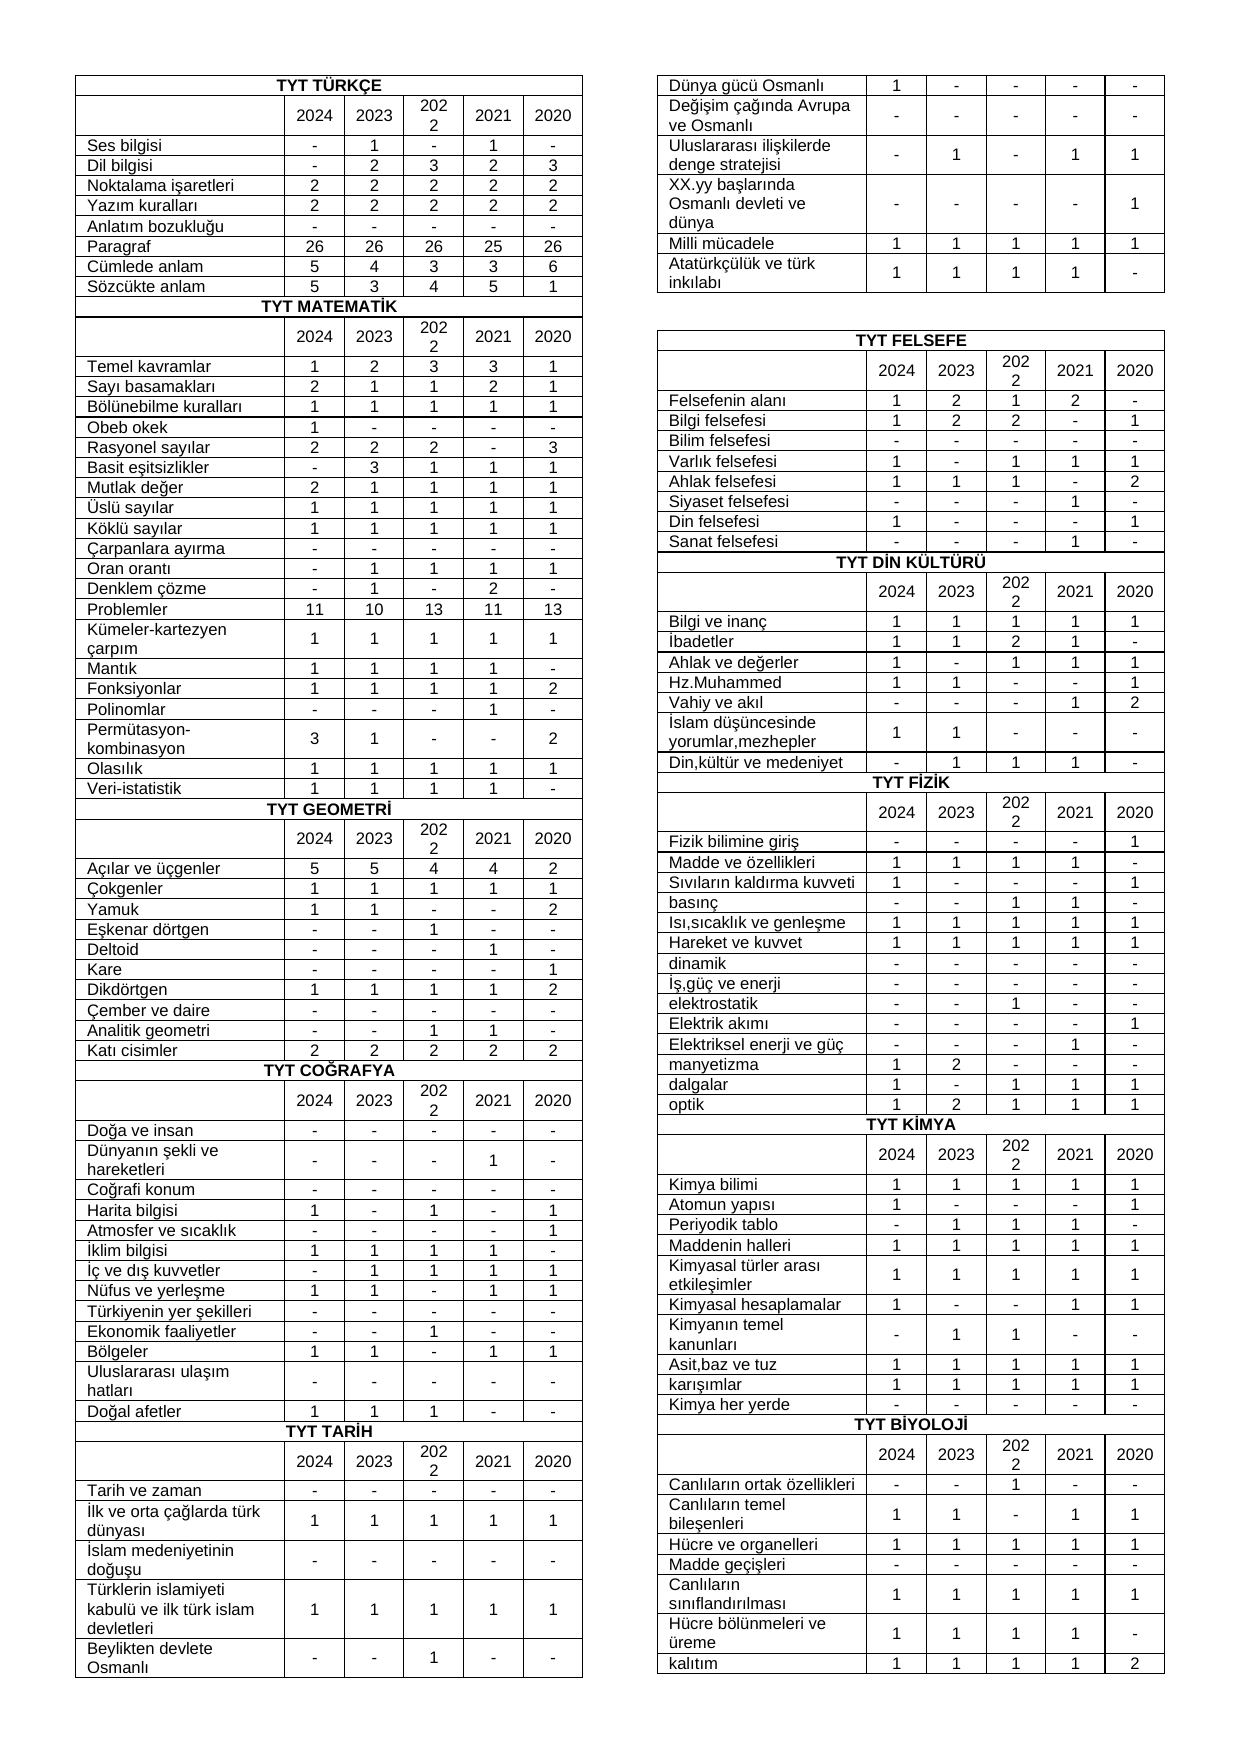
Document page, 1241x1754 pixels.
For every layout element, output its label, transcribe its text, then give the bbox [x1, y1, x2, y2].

table_cell - [1106, 431, 1164, 450]
table_cell 1 [867, 913, 926, 932]
table_cell 1 [867, 632, 926, 651]
table_cell - [285, 940, 344, 959]
table_cell 1 [1106, 1575, 1164, 1613]
table_cell 1 [345, 1580, 403, 1638]
table_cell 1 [464, 879, 523, 898]
table_cell Açılar ve üçgenler [76, 859, 284, 878]
table_cell 1 [404, 498, 463, 517]
table_cell 2023 [345, 820, 403, 858]
table_cell - [345, 1000, 403, 1019]
table_cell 1 [345, 1281, 403, 1300]
table_cell Dil bilgisi [76, 156, 284, 175]
table_cell - [524, 1180, 582, 1199]
table_cell 1 [404, 478, 463, 497]
table_cell 2 [345, 196, 403, 215]
table_cell Eşkenar dörtgen [76, 920, 284, 939]
table_cell - [464, 216, 523, 236]
table_cell 1 [867, 713, 926, 751]
table_cell Din felsefesi [658, 512, 866, 531]
table_cell 13 [524, 599, 582, 618]
table_cell 1 [927, 753, 986, 772]
table_cell 1 [867, 1195, 926, 1214]
table_cell İlk ve orta çağlarda türk dünyası [76, 1501, 284, 1540]
table_cell - [464, 1180, 523, 1199]
table_cell 1 [1046, 693, 1104, 712]
table_cell 1 [464, 1580, 523, 1638]
table_cell - [404, 960, 463, 979]
table_cell 1 [285, 1401, 344, 1421]
table_cell 1 [345, 679, 403, 698]
table_cell Olasılık [76, 759, 284, 778]
table_cell - [927, 994, 986, 1013]
table_cell - [1106, 1395, 1164, 1414]
table_cell - [404, 1121, 463, 1140]
table_cell 1 [1106, 1256, 1164, 1294]
table_cell - [285, 1362, 344, 1400]
table_cell - [987, 532, 1045, 551]
table_cell 1 [345, 659, 403, 678]
table_cell 4 [345, 257, 403, 276]
table_cell - [987, 1034, 1045, 1053]
table_cell 2 [1106, 693, 1164, 712]
table_cell kalıtım [658, 1654, 866, 1673]
table_cell Kümeler-kartezyen çarpım [76, 620, 284, 658]
table_cell 1 [1106, 673, 1164, 692]
table_cell Bilgi ve inanç [658, 612, 866, 631]
table_cell 1 [345, 1501, 403, 1540]
table_cell - [464, 1541, 523, 1579]
table_cell 2 [1106, 472, 1164, 491]
table_cell 2020 [1106, 1435, 1164, 1474]
table_cell - [867, 753, 926, 772]
table_cell 4 [464, 859, 523, 878]
table_cell XX.yy başlarında Osmanlı devleti ve dünya [658, 175, 866, 232]
table_cell 3 [345, 458, 403, 477]
table_cell - [867, 532, 926, 551]
table_cell 1 [987, 1315, 1045, 1353]
table_cell 1 [987, 1654, 1045, 1673]
table_cell 2 [927, 411, 986, 430]
table_cell - [285, 458, 344, 477]
table_cell 1 [404, 759, 463, 778]
table_cell Uluslararası ulaşım hatları [76, 1362, 284, 1400]
table_cell - [285, 1481, 344, 1500]
table_cell 1 [464, 478, 523, 497]
table_cell Türkiyenin yer şekilleri [76, 1301, 284, 1321]
table_cell 1 [867, 1654, 926, 1673]
table_cell 11 [285, 599, 344, 618]
table_cell 5 [285, 859, 344, 878]
table_cell 2 [1106, 1654, 1164, 1673]
table_cell - [285, 156, 344, 175]
table_cell 2021 [464, 318, 523, 356]
table_cell 1 [345, 1241, 403, 1260]
table_cell - [1046, 431, 1104, 450]
table_cell - [1046, 411, 1104, 430]
table_cell 1 [464, 1261, 523, 1280]
table_cell 1 [285, 357, 344, 376]
table_cell 2 [927, 1055, 986, 1074]
table_cell Çokgenler [76, 879, 284, 898]
table_cell [658, 1135, 866, 1174]
table_cell 5 [464, 277, 523, 296]
table_cell 1 [1046, 1495, 1104, 1533]
table_cell 1 [927, 1256, 986, 1294]
table_header TYT FELSEFE [658, 331, 1164, 350]
table_cell 2 [524, 720, 582, 758]
table_cell 1 [1046, 136, 1104, 174]
table_cell 1 [524, 1261, 582, 1280]
table_cell - [524, 579, 582, 598]
table_cell 3 [464, 357, 523, 376]
table_cell 1 [1106, 933, 1164, 952]
table_cell [76, 1442, 284, 1480]
table_cell 5 [285, 257, 344, 276]
table_cell - [927, 96, 986, 134]
table_cell - [404, 1141, 463, 1179]
table_cell dinamik [658, 954, 866, 973]
table_cell - [1046, 512, 1104, 531]
table_cell 1 [285, 498, 344, 517]
table_cell 1 [1046, 1095, 1104, 1114]
table_cell - [987, 1395, 1045, 1414]
table_cell Mutlak değer [76, 478, 284, 497]
table_cell 1 [524, 1501, 582, 1540]
table_cell - [927, 1034, 986, 1053]
table_cell - [1046, 873, 1104, 892]
table_cell 1 [524, 277, 582, 296]
table_cell - [464, 438, 523, 457]
table_cell 1 [404, 679, 463, 698]
table_cell 2 [524, 859, 582, 878]
table_cell 2020 [524, 1442, 582, 1480]
table_cell - [524, 136, 582, 155]
table_cell - [1106, 753, 1164, 772]
table_cell Ses bilgisi [76, 136, 284, 155]
table_cell - [404, 1180, 463, 1199]
table_cell - [404, 1362, 463, 1400]
table_cell 2024 [867, 1435, 926, 1474]
table_cell - [404, 1000, 463, 1019]
table_cell - [867, 175, 926, 232]
table_cell Çarpanlara ayırma [76, 539, 284, 558]
table_cell - [1046, 673, 1104, 692]
table_cell 1 [867, 853, 926, 872]
table_cell - [464, 1639, 523, 1677]
table_cell 1 [927, 1215, 986, 1234]
table_cell - [867, 136, 926, 174]
table_cell - [1106, 974, 1164, 993]
table_cell 1 [987, 1075, 1045, 1094]
table_cell 1 [524, 1580, 582, 1638]
table_cell 2022 [987, 1435, 1045, 1474]
table_cell - [285, 920, 344, 939]
table_cell 2020 [524, 318, 582, 356]
table_cell Canlıların temel bileşenleri [658, 1495, 866, 1533]
table_cell - [927, 1395, 986, 1414]
table_cell 2023 [927, 793, 986, 831]
table_cell 1 [987, 1235, 1045, 1254]
table_cell 1 [987, 1575, 1045, 1613]
table_cell - [927, 974, 986, 993]
table_cell - [464, 1221, 523, 1240]
table_cell - [524, 1322, 582, 1341]
table_cell 2020 [1106, 1135, 1164, 1174]
table_cell - [404, 1342, 463, 1361]
table_cell - [404, 699, 463, 718]
table_cell - [404, 1541, 463, 1579]
table_cell - [345, 1541, 403, 1579]
table_cell - [987, 96, 1045, 134]
table_cell 1 [464, 779, 523, 798]
table_cell 1 [867, 1495, 926, 1533]
table_cell 2020 [524, 820, 582, 858]
table_cell - [1046, 1475, 1104, 1494]
table_cell 1 [1106, 1495, 1164, 1533]
table_cell - [867, 994, 926, 1013]
table_cell 2 [285, 1041, 344, 1060]
table_cell - [987, 512, 1045, 531]
table_cell 1 [464, 659, 523, 678]
table_cell - [464, 899, 523, 918]
table_cell 1 [404, 659, 463, 678]
table_cell Temel kavramlar [76, 357, 284, 376]
table_cell - [1106, 391, 1164, 410]
table_cell 1 [1106, 1355, 1164, 1374]
table_cell - [1046, 832, 1104, 851]
table_cell - [1046, 974, 1104, 993]
table_cell 1 [1106, 1075, 1164, 1094]
table_cell - [464, 418, 523, 437]
table_cell 2020 [1106, 793, 1164, 831]
table_cell 1 [285, 779, 344, 798]
table_cell - [1106, 1315, 1164, 1353]
table_cell 1 [1106, 1375, 1164, 1394]
table_cell 2 [524, 980, 582, 999]
table_cell karışımlar [658, 1375, 866, 1394]
table_cell Tarih ve zaman [76, 1481, 284, 1500]
table_cell 1 [867, 1055, 926, 1074]
table_cell basınç [658, 893, 866, 912]
table_cell 2 [285, 176, 344, 195]
table_cell 2023 [927, 573, 986, 611]
table_cell Kimyasal türler arası etkileşimler [658, 1256, 866, 1294]
table_cell - [464, 1401, 523, 1421]
table_cell 1 [867, 76, 926, 95]
table_cell - [927, 954, 986, 973]
table_cell 1 [1046, 612, 1104, 631]
table_cell Sıvıların kaldırma kuvveti [658, 873, 866, 892]
table_cell - [1046, 1395, 1104, 1414]
table_cell Hücre bölünmeleri ve üreme [658, 1614, 866, 1652]
table_cell Madde ve özellikleri [658, 853, 866, 872]
table_cell 2024 [867, 573, 926, 611]
table_cell 1 [285, 659, 344, 678]
table_cell 6 [524, 257, 582, 276]
table_cell 1 [867, 234, 926, 253]
table_cell 1 [524, 620, 582, 658]
table_cell 1 [404, 1261, 463, 1280]
table_cell Polinomlar [76, 699, 284, 718]
table_cell 2 [464, 1041, 523, 1060]
table_cell 2021 [1046, 1135, 1104, 1174]
table_cell 1 [345, 377, 403, 396]
table_cell 2 [464, 579, 523, 598]
table_cell 1 [927, 1534, 986, 1553]
table_cell - [867, 1034, 926, 1053]
table_cell - [285, 539, 344, 558]
table_cell - [1106, 1034, 1164, 1053]
table_cell Denklem çözme [76, 579, 284, 598]
table_cell 2024 [285, 1442, 344, 1480]
table_cell 1 [1106, 1534, 1164, 1553]
table_cell - [927, 532, 986, 551]
table_cell 1 [1046, 1375, 1104, 1394]
table_cell 1 [524, 960, 582, 979]
table_cell - [1106, 1215, 1164, 1234]
table_cell 1 [987, 1614, 1045, 1652]
table_cell 1 [285, 679, 344, 698]
table_cell 1 [1106, 1014, 1164, 1033]
table_cell - [1106, 954, 1164, 973]
table_cell 1 [285, 1281, 344, 1300]
table_cell 1 [524, 1281, 582, 1300]
table_cell 2023 [345, 318, 403, 356]
table_cell 1 [927, 1375, 986, 1394]
table_cell 1 [927, 1235, 986, 1254]
table_cell 1 [404, 920, 463, 939]
table_cell 1 [524, 1342, 582, 1361]
table_cell Din,kültür ve medeniyet [658, 753, 866, 772]
table_cell dalgalar [658, 1075, 866, 1094]
table_cell - [987, 136, 1045, 174]
table_cell 1 [1106, 1235, 1164, 1254]
table_cell Uluslararası ilişkilerde denge stratejisi [658, 136, 866, 174]
table_cell 2 [345, 1041, 403, 1060]
table_cell 1 [1106, 1195, 1164, 1214]
table_cell 2022 [404, 318, 463, 356]
table_cell - [524, 1021, 582, 1040]
table_cell 1 [285, 1241, 344, 1260]
table_cell 1 [404, 879, 463, 898]
table_cell - [867, 974, 926, 993]
table_cell 1 [867, 1235, 926, 1254]
table_cell İç ve dış kuvvetler [76, 1261, 284, 1280]
table_cell Ahlak felsefesi [658, 472, 866, 491]
table_cell 2023 [345, 1442, 403, 1480]
table_cell 1 [987, 391, 1045, 410]
table_cell - [464, 1481, 523, 1500]
table_cell 1 [524, 1221, 582, 1240]
table_cell - [464, 1301, 523, 1321]
table_cell 1 [464, 699, 523, 718]
table_cell - [1046, 994, 1104, 1013]
table_cell 1 [464, 498, 523, 517]
table_cell 2024 [867, 1135, 926, 1174]
table_cell 2 [404, 1041, 463, 1060]
table_cell - [1106, 1475, 1164, 1494]
table_cell 1 [285, 1200, 344, 1219]
table_cell - [987, 175, 1045, 232]
table_cell 1 [1046, 1034, 1104, 1053]
table_cell Doğa ve insan [76, 1121, 284, 1140]
table_cell - [464, 539, 523, 558]
table_cell 1 [1106, 451, 1164, 471]
table_cell Rasyonel sayılar [76, 438, 284, 457]
table_cell - [404, 899, 463, 918]
table_cell 2022 [404, 1081, 463, 1119]
table_cell - [285, 1541, 344, 1579]
table_cell 1 [464, 1241, 523, 1260]
table_cell 1 [927, 612, 986, 631]
table_cell - [867, 832, 926, 851]
table_cell 2022 [987, 573, 1045, 611]
table_cell 1 [1046, 933, 1104, 952]
table_cell - [1106, 254, 1164, 292]
table_cell 2 [927, 1095, 986, 1114]
table_cell 1 [345, 478, 403, 497]
table_cell 1 [404, 779, 463, 798]
table_cell 26 [285, 237, 344, 256]
table_cell - [404, 136, 463, 155]
table_cell 2 [987, 411, 1045, 430]
table_cell 1 [867, 653, 926, 672]
table_cell - [987, 974, 1045, 993]
table_cell - [1106, 1555, 1164, 1574]
table_cell 1 [1106, 612, 1164, 631]
table_cell - [1106, 853, 1164, 872]
table_cell 2020 [1106, 351, 1164, 390]
table_cell 1 [524, 879, 582, 898]
table_cell 1 [285, 1342, 344, 1361]
table_cell - [987, 873, 1045, 892]
table_cell 2021 [464, 96, 523, 134]
table_cell 1 [987, 893, 1045, 912]
table_cell - [285, 579, 344, 598]
table_cell Harita bilgisi [76, 1200, 284, 1219]
table_cell 1 [524, 478, 582, 497]
table_cell Fonksiyonlar [76, 679, 284, 698]
table_cell 1 [345, 579, 403, 598]
table_cell Atomun yapısı [658, 1195, 866, 1214]
table_cell Beylikten devlete Osmanlı [76, 1639, 284, 1677]
table_cell - [524, 1639, 582, 1677]
table_cell - [285, 1221, 344, 1240]
table_cell 1 [464, 620, 523, 658]
table_cell 2023 [927, 1135, 986, 1174]
table_cell Kimyanın temel kanunları [658, 1315, 866, 1353]
table_cell - [345, 1639, 403, 1677]
table_cell 2021 [464, 1081, 523, 1119]
table_cell - [524, 418, 582, 437]
table_cell 2023 [927, 351, 986, 390]
table_cell Elektrik akımı [658, 1014, 866, 1033]
table_cell 1 [1106, 653, 1164, 672]
table_cell - [345, 940, 403, 959]
table_cell Hücre ve organelleri [658, 1534, 866, 1553]
table_cell Değişim çağında Avrupa ve Osmanlı [658, 96, 866, 134]
table_cell Coğrafi konum [76, 1180, 284, 1199]
table_cell - [927, 1195, 986, 1214]
table_cell - [285, 1322, 344, 1341]
table_cell 1 [404, 377, 463, 396]
table_cell 1 [927, 632, 986, 651]
table_cell - [285, 1639, 344, 1677]
table_cell 1 [464, 980, 523, 999]
table_cell - [345, 699, 403, 718]
table_cell - [285, 960, 344, 979]
table_cell 2020 [524, 1081, 582, 1119]
table_cell 1 [1046, 1575, 1104, 1613]
table_cell - [867, 893, 926, 912]
table_cell Hz.Muhammed [658, 673, 866, 692]
table_cell - [404, 720, 463, 758]
table_cell - [867, 1215, 926, 1234]
table_cell [658, 573, 866, 611]
table_cell - [345, 1221, 403, 1240]
table_cell 1 [1046, 1355, 1104, 1374]
table_cell 1 [867, 254, 926, 292]
table_cell - [404, 1281, 463, 1300]
table_cell Canlıların sınıflandırılması [658, 1575, 866, 1613]
table_cell 1 [464, 759, 523, 778]
table_cell 1 [867, 512, 926, 531]
table_cell Bilgi felsefesi [658, 411, 866, 430]
table_cell Periyodik tablo [658, 1215, 866, 1234]
table_cell [76, 96, 284, 134]
table_cell 26 [404, 237, 463, 256]
table_cell 1 [1046, 1175, 1104, 1194]
table_cell Çember ve daire [76, 1000, 284, 1019]
table_cell - [927, 175, 986, 232]
table_cell 2022 [987, 351, 1045, 390]
table_cell 1 [464, 1342, 523, 1361]
table_cell 1 [927, 853, 986, 872]
table_cell - [1106, 492, 1164, 511]
table_cell - [524, 1481, 582, 1500]
table_cell 1 [1046, 1295, 1104, 1314]
table_cell 2 [524, 1041, 582, 1060]
table_cell Mantık [76, 659, 284, 678]
table_cell 1 [867, 451, 926, 471]
table_cell - [524, 659, 582, 678]
table_cell - [285, 559, 344, 578]
table_cell - [927, 832, 986, 851]
table_cell 1 [927, 1355, 986, 1374]
table_cell - [987, 1295, 1045, 1314]
table_cell 2 [285, 438, 344, 457]
table_cell Sayı basamakları [76, 377, 284, 396]
table_cell - [524, 699, 582, 718]
table_cell Nüfus ve yerleşme [76, 1281, 284, 1300]
table_cell 2 [524, 679, 582, 698]
table_cell [76, 820, 284, 858]
table_cell 1 [1106, 136, 1164, 174]
table_cell - [464, 960, 523, 979]
table_cell 1 [867, 1075, 926, 1094]
table_cell 1 [927, 1654, 986, 1673]
table_cell 1 [345, 759, 403, 778]
table_cell 1 [927, 234, 986, 253]
table_cell - [345, 216, 403, 236]
table_cell Köklü sayılar [76, 519, 284, 538]
table_cell İslam medeniyetinin doğuşu [76, 1541, 284, 1579]
table_cell 1 [927, 673, 986, 692]
table_cell - [927, 512, 986, 531]
table_cell 1 [1106, 175, 1164, 232]
table_cell 1 [404, 1200, 463, 1219]
table_cell Kimyasal hesaplamalar [658, 1295, 866, 1314]
table_cell 1 [345, 980, 403, 999]
table_cell 2 [345, 438, 403, 457]
table_cell manyetizma [658, 1055, 866, 1074]
table_cell 1 [987, 1256, 1045, 1294]
table_cell - [524, 216, 582, 236]
table_cell 1 [867, 673, 926, 692]
table_cell 1 [867, 1095, 926, 1114]
table_cell - [927, 1475, 986, 1494]
table_cell 1 [867, 933, 926, 952]
table_cell - [1106, 994, 1164, 1013]
table_cell - [987, 832, 1045, 851]
table_cell Maddenin halleri [658, 1235, 866, 1254]
table_cell - [524, 1121, 582, 1140]
table_cell - [285, 1141, 344, 1179]
table_cell 2 [345, 357, 403, 376]
table_cell - [1046, 76, 1104, 95]
table_cell 1 [345, 559, 403, 578]
table_cell Milli mücadele [658, 234, 866, 253]
table_cell - [1106, 96, 1164, 134]
table_cell 1 [867, 1295, 926, 1314]
table_cell 1 [1106, 913, 1164, 932]
table_cell 1 [524, 498, 582, 517]
table_cell - [927, 873, 986, 892]
table_cell 1 [927, 933, 986, 952]
table_cell - [987, 713, 1045, 751]
table_cell Isı,sıcaklık ve genleşme [658, 913, 866, 932]
table_cell Dikdörtgen [76, 980, 284, 999]
table_cell - [1106, 893, 1164, 912]
table_cell 3 [524, 438, 582, 457]
table_cell - [285, 1121, 344, 1140]
table_cell 1 [927, 254, 986, 292]
table_cell 2 [345, 176, 403, 195]
table_cell 1 [345, 519, 403, 538]
table_cell - [1106, 632, 1164, 651]
table_cell Permütasyon-kombinasyon [76, 720, 284, 758]
table_cell Vahiy ve akıl [658, 693, 866, 712]
table_cell - [524, 1000, 582, 1019]
table_cell Dünyanın şekli ve hareketleri [76, 1141, 284, 1179]
table_cell - [1106, 76, 1164, 95]
table_cell - [345, 920, 403, 939]
table_cell 1 [464, 1021, 523, 1040]
table_cell 2024 [285, 820, 344, 858]
table_cell 1 [345, 1401, 403, 1421]
table_cell 3 [345, 277, 403, 296]
table_cell Oran orantı [76, 559, 284, 578]
table_cell 1 [404, 1580, 463, 1638]
table_cell 1 [404, 980, 463, 999]
table_cell 1 [867, 1614, 926, 1652]
table_cell 1 [867, 612, 926, 631]
table_cell TYT MATEMATİK [76, 297, 582, 316]
table_cell - [1046, 1055, 1104, 1074]
table_cell - [867, 1014, 926, 1033]
table_cell - [464, 720, 523, 758]
table_cell Madde geçişleri [658, 1555, 866, 1574]
table_cell - [345, 1301, 403, 1321]
table_cell Noktalama işaretleri [76, 176, 284, 195]
table_cell 2 [987, 632, 1045, 651]
table_cell 2023 [345, 1081, 403, 1119]
table_cell Veri-istatistik [76, 779, 284, 798]
table_cell 2 [927, 391, 986, 410]
table_cell Paragraf [76, 237, 284, 256]
table_cell 1 [987, 653, 1045, 672]
table_cell 2 [524, 176, 582, 195]
table_cell Üslü sayılar [76, 498, 284, 517]
table_cell - [345, 418, 403, 437]
table_cell 2 [464, 196, 523, 215]
table_cell 1 [404, 1021, 463, 1040]
table_cell - [524, 1301, 582, 1321]
table_cell 2 [345, 156, 403, 175]
table_cell 1 [1046, 913, 1104, 932]
table_cell - [987, 1014, 1045, 1033]
table_cell 1 [1046, 1256, 1104, 1294]
table_cell - [1046, 1195, 1104, 1214]
table_cell - [867, 96, 926, 134]
table_cell 1 [285, 397, 344, 416]
table_cell 1 [404, 1501, 463, 1540]
table_cell 1 [867, 472, 926, 491]
table_cell Dünya gücü Osmanlı [658, 76, 866, 95]
table_cell 3 [524, 156, 582, 175]
table_cell - [1106, 532, 1164, 551]
table_cell 3 [404, 357, 463, 376]
table_cell - [464, 1362, 523, 1400]
table_cell - [285, 1180, 344, 1199]
table_cell 1 [1046, 234, 1104, 253]
table_cell 2022 [404, 1442, 463, 1480]
table_cell 1 [524, 1200, 582, 1219]
table_cell 1 [987, 994, 1045, 1013]
table_cell 1 [464, 1141, 523, 1179]
table_cell - [345, 1141, 403, 1179]
table_cell TYT KİMYA [658, 1115, 1164, 1134]
table_cell - [524, 1362, 582, 1400]
table_cell 2021 [1046, 351, 1104, 390]
table_cell 1 [1106, 873, 1164, 892]
table_cell 1 [1046, 1235, 1104, 1254]
table_cell - [345, 1121, 403, 1140]
table_cell 1 [1046, 451, 1104, 471]
table_cell - [987, 1055, 1045, 1074]
table_cell Yazım kuralları [76, 196, 284, 215]
table_cell 1 [404, 397, 463, 416]
table_cell TYT GEOMETRİ [76, 799, 582, 818]
table_cell 1 [345, 620, 403, 658]
table_cell 13 [404, 599, 463, 618]
table_cell 2022 [404, 820, 463, 858]
table_cell - [404, 1221, 463, 1240]
table_cell - [987, 673, 1045, 692]
table_cell - [867, 954, 926, 973]
table_cell Bölgeler [76, 1342, 284, 1361]
table_cell 1 [927, 136, 986, 174]
table_cell 1 [927, 1575, 986, 1613]
table_cell 1 [285, 980, 344, 999]
table_cell 1 [1046, 753, 1104, 772]
table_cell - [464, 1121, 523, 1140]
table_cell 1 [524, 397, 582, 416]
table_cell 1 [987, 1215, 1045, 1234]
table_cell - [987, 492, 1045, 511]
table_cell 1 [285, 620, 344, 658]
table_cell 1 [524, 559, 582, 578]
table_cell 1 [464, 679, 523, 698]
table_cell 1 [524, 759, 582, 778]
table_cell 1 [404, 519, 463, 538]
table_cell Kimya her yerde [658, 1395, 866, 1414]
table_cell - [345, 1362, 403, 1400]
table_cell 1 [987, 451, 1045, 471]
table_cell 1 [1046, 492, 1104, 511]
table_cell - [927, 1075, 986, 1094]
table_cell 2 [285, 196, 344, 215]
table_cell 1 [867, 1175, 926, 1194]
table_cell 1 [927, 1175, 986, 1194]
table_cell Doğal afetler [76, 1401, 284, 1421]
table_cell - [1046, 472, 1104, 491]
table_cell 1 [404, 1639, 463, 1677]
table_cell 2021 [464, 820, 523, 858]
table_cell 1 [987, 1095, 1045, 1114]
table_cell Atmosfer ve sıcaklık [76, 1221, 284, 1240]
table_cell 1 [987, 1175, 1045, 1194]
table_cell 3 [464, 257, 523, 276]
table_cell 3 [285, 720, 344, 758]
table_cell 1 [1046, 632, 1104, 651]
table_cell [76, 1081, 284, 1119]
table_cell 1 [345, 498, 403, 517]
table_cell 1 [1046, 1215, 1104, 1234]
table_cell - [927, 451, 986, 471]
table_cell 1 [927, 1495, 986, 1533]
table_cell - [285, 1301, 344, 1321]
table_cell - [524, 940, 582, 959]
table_cell 1 [1046, 653, 1104, 672]
table_cell 3 [404, 257, 463, 276]
table_cell 3 [404, 156, 463, 175]
table_cell Deltoid [76, 940, 284, 959]
table_cell 1 [987, 472, 1045, 491]
table_cell - [345, 1200, 403, 1219]
table_cell 1 [867, 1375, 926, 1394]
table_cell - [987, 693, 1045, 712]
table_cell - [927, 76, 986, 95]
table_cell 5 [285, 277, 344, 296]
table_cell - [1106, 1055, 1164, 1074]
table_cell - [464, 1322, 523, 1341]
table_cell 1 [867, 873, 926, 892]
table_cell Siyaset felsefesi [658, 492, 866, 511]
table_cell 1 [345, 879, 403, 898]
table_cell 1 [345, 899, 403, 918]
table_cell 1 [1106, 1095, 1164, 1114]
table_cell - [867, 1555, 926, 1574]
table_cell İslam düşüncesinde yorumlar,mezhepler [658, 713, 866, 751]
table_cell - [345, 960, 403, 979]
table_cell 1 [1046, 1534, 1104, 1553]
table_cell 1 [464, 458, 523, 477]
table_cell 1 [987, 612, 1045, 631]
table_cell - [404, 418, 463, 437]
table_cell 1 [1106, 1295, 1164, 1314]
table_cell - [285, 1021, 344, 1040]
table_cell Kare [76, 960, 284, 979]
table_cell 1 [987, 254, 1045, 292]
table_cell TYT COĞRAFYA [76, 1061, 582, 1080]
table_cell 1 [1046, 532, 1104, 551]
table_cell - [285, 216, 344, 236]
table_cell 1 [285, 1501, 344, 1540]
table_cell TYT BİYOLOJİ [658, 1415, 1164, 1434]
table_cell 1 [404, 458, 463, 477]
table_cell 1 [927, 913, 986, 932]
table_cell 1 [867, 1575, 926, 1613]
table_cell - [524, 1541, 582, 1579]
table_cell 25 [464, 237, 523, 256]
table_cell 1 [1106, 512, 1164, 531]
table_cell - [867, 1475, 926, 1494]
table_cell 1 [464, 1501, 523, 1540]
table_cell - [1046, 954, 1104, 973]
table_cell 1 [404, 559, 463, 578]
table_cell - [927, 492, 986, 511]
table_cell Asit,baz ve tuz [658, 1355, 866, 1374]
table_cell İklim bilgisi [76, 1241, 284, 1260]
table_cell 2 [404, 196, 463, 215]
table_cell 1 [867, 1256, 926, 1294]
table_cell - [927, 893, 986, 912]
table_cell 1 [987, 1475, 1045, 1494]
table_cell 1 [345, 720, 403, 758]
table_cell - [404, 1481, 463, 1500]
table_cell - [927, 431, 986, 450]
table_cell - [285, 1000, 344, 1019]
table_cell - [404, 1301, 463, 1321]
table_cell 1 [1046, 853, 1104, 872]
table_cell - [987, 431, 1045, 450]
table_cell Bilim felsefesi [658, 431, 866, 450]
table_cell 1 [1046, 893, 1104, 912]
table_cell 2 [285, 478, 344, 497]
table_cell 1 [987, 1355, 1045, 1374]
table_cell 1 [867, 1534, 926, 1553]
table_cell 1 [345, 779, 403, 798]
table_cell 1 [464, 940, 523, 959]
table_cell Hareket ve kuvvet [658, 933, 866, 952]
table_cell - [1046, 1014, 1104, 1033]
table_cell Anlatım bozukluğu [76, 216, 284, 236]
table_cell Bölünebilme kuralları [76, 397, 284, 416]
table_cell 1 [524, 377, 582, 396]
table_cell Atatürkçülük ve türk inkılabı [658, 254, 866, 292]
table_cell Cümlede anlam [76, 257, 284, 276]
table_cell 1 [1046, 254, 1104, 292]
table_cell 2024 [285, 1081, 344, 1119]
table_cell - [927, 1014, 986, 1033]
table_cell 1 [345, 1342, 403, 1361]
table_cell 1 [1106, 832, 1164, 851]
table_cell - [345, 1180, 403, 1199]
table_cell Elektriksel enerji ve güç [658, 1034, 866, 1053]
table_cell 2 [524, 899, 582, 918]
table_cell 1 [464, 519, 523, 538]
table_cell Obeb okek [76, 418, 284, 437]
table_cell 1 [285, 759, 344, 778]
table_cell 1 [285, 1580, 344, 1638]
table_cell 2021 [1046, 793, 1104, 831]
table_cell Varlık felsefesi [658, 451, 866, 471]
table_cell - [464, 920, 523, 939]
table_cell 2 [524, 196, 582, 215]
table_cell - [404, 940, 463, 959]
table_cell İş,güç ve enerji [658, 974, 866, 993]
table_cell 2024 [867, 793, 926, 831]
table_cell İbadetler [658, 632, 866, 651]
table_cell 1 [867, 391, 926, 410]
table_cell 1 [404, 620, 463, 658]
table_cell - [927, 693, 986, 712]
table_cell - [987, 1195, 1045, 1214]
table_cell optik [658, 1095, 866, 1114]
table_cell - [867, 1395, 926, 1414]
table_cell 1 [524, 357, 582, 376]
table_cell 1 [987, 753, 1045, 772]
table_cell - [867, 492, 926, 511]
table_cell 1 [524, 458, 582, 477]
table_cell - [345, 539, 403, 558]
table_cell 2 [464, 176, 523, 195]
table_cell 26 [345, 237, 403, 256]
table_cell Katı cisimler [76, 1041, 284, 1060]
table_cell - [987, 1555, 1045, 1574]
table_cell [76, 318, 284, 356]
table_cell 2022 [987, 1135, 1045, 1174]
table_cell Canlıların ortak özellikleri [658, 1475, 866, 1494]
table_cell 11 [464, 599, 523, 618]
table_cell - [927, 1295, 986, 1314]
table_cell - [927, 1555, 986, 1574]
table_cell Sözcükte anlam [76, 277, 284, 296]
table_header TYT TÜRKÇE [76, 76, 582, 95]
table_cell 2 [464, 377, 523, 396]
table_cell 1 [464, 397, 523, 416]
table_cell - [867, 431, 926, 450]
table_cell - [867, 693, 926, 712]
table_cell - [285, 1261, 344, 1280]
table_cell TYT TARİH [76, 1422, 582, 1441]
table_cell 1 [1106, 1175, 1164, 1194]
table_cell - [524, 1141, 582, 1179]
table_cell - [1046, 1315, 1104, 1353]
table_cell - [1046, 1555, 1104, 1574]
table_cell - [345, 1322, 403, 1341]
table_cell 2020 [524, 96, 582, 134]
table_cell [658, 793, 866, 831]
table_cell Kimya bilimi [658, 1175, 866, 1194]
table_cell 1 [464, 1281, 523, 1300]
table_cell 1 [927, 472, 986, 491]
table_cell Problemler [76, 599, 284, 618]
table_cell Türklerin islamiyeti kabulü ve ilk türk islam devletleri [76, 1580, 284, 1638]
table_cell 1 [867, 411, 926, 430]
table_cell 2022 [987, 793, 1045, 831]
table_cell - [345, 1021, 403, 1040]
table_cell 1 [1046, 1654, 1104, 1673]
table_cell 1 [1106, 234, 1164, 253]
table_cell 1 [345, 1261, 403, 1280]
table_cell 1 [464, 136, 523, 155]
table_cell - [285, 136, 344, 155]
table_cell [658, 351, 866, 390]
table_cell Ahlak ve değerler [658, 653, 866, 672]
table_cell - [1106, 1614, 1164, 1652]
table_cell 1 [524, 519, 582, 538]
table_cell TYT FİZİK [658, 773, 1164, 792]
table_cell 1 [867, 1355, 926, 1374]
table_cell Fizik bilimine giriş [658, 832, 866, 851]
table_cell 2020 [1106, 573, 1164, 611]
table_cell 2022 [404, 96, 463, 134]
table_cell Analitik geometri [76, 1021, 284, 1040]
table_cell - [404, 216, 463, 236]
table_cell 1 [404, 1322, 463, 1341]
table_cell - [1046, 713, 1104, 751]
table_cell 2 [464, 156, 523, 175]
table_cell 26 [524, 237, 582, 256]
table_cell 1 [404, 1241, 463, 1260]
table_cell [658, 1435, 866, 1474]
table_cell - [404, 539, 463, 558]
table_cell - [1106, 713, 1164, 751]
table_cell 1 [464, 559, 523, 578]
table_cell 2023 [927, 1435, 986, 1474]
table_cell 2 [404, 438, 463, 457]
table_cell 2 [1046, 391, 1104, 410]
table_cell 1 [987, 913, 1045, 932]
table_cell 1 [1106, 411, 1164, 430]
table_cell 1 [285, 418, 344, 437]
table_cell 1 [1046, 1075, 1104, 1094]
table_cell - [987, 1495, 1045, 1533]
table_cell 1 [927, 1315, 986, 1353]
table_cell 1 [285, 899, 344, 918]
table_cell - [987, 76, 1045, 95]
table_cell - [524, 1401, 582, 1421]
table_cell TYT DİN KÜLTÜRÜ [658, 553, 1164, 572]
table_cell 1 [404, 1401, 463, 1421]
table_cell elektrostatik [658, 994, 866, 1013]
table_cell - [867, 1315, 926, 1353]
table_cell 1 [987, 1375, 1045, 1394]
table_cell 1 [987, 853, 1045, 872]
table_cell - [524, 539, 582, 558]
table_cell 1 [987, 933, 1045, 952]
table_cell - [524, 920, 582, 939]
table_cell - [1046, 96, 1104, 134]
table_cell 2024 [867, 351, 926, 390]
table_cell - [987, 954, 1045, 973]
table_cell 2021 [1046, 1435, 1104, 1474]
table_cell 2 [285, 377, 344, 396]
table_cell 2024 [285, 96, 344, 134]
table_cell 4 [404, 277, 463, 296]
table_cell 1 [285, 519, 344, 538]
table_cell 1 [345, 397, 403, 416]
table_cell 4 [404, 859, 463, 878]
table_cell Felsefenin alanı [658, 391, 866, 410]
table_cell - [464, 1000, 523, 1019]
table_cell - [285, 699, 344, 718]
table_cell 1 [285, 879, 344, 898]
table_cell Sanat felsefesi [658, 532, 866, 551]
table_cell - [464, 1200, 523, 1219]
table_cell 1 [987, 1534, 1045, 1553]
table_cell 2 [404, 176, 463, 195]
table_cell - [927, 653, 986, 672]
table_cell 1 [927, 1614, 986, 1652]
table_cell 2024 [285, 318, 344, 356]
table_cell 10 [345, 599, 403, 618]
table_cell 1 [987, 234, 1045, 253]
table_cell - [524, 779, 582, 798]
table_cell Basit eşitsizlikler [76, 458, 284, 477]
table_cell 1 [1046, 1614, 1104, 1652]
table_cell Yamuk [76, 899, 284, 918]
table_cell - [1046, 175, 1104, 232]
table_cell 5 [345, 859, 403, 878]
table_cell 2021 [1046, 573, 1104, 611]
table_cell 2023 [345, 96, 403, 134]
table_cell 2021 [464, 1442, 523, 1480]
table_cell - [524, 1241, 582, 1260]
table_cell - [404, 579, 463, 598]
table_cell 1 [927, 713, 986, 751]
table_cell - [345, 1481, 403, 1500]
table_cell 1 [345, 136, 403, 155]
table_cell Ekonomik faaliyetler [76, 1322, 284, 1341]
